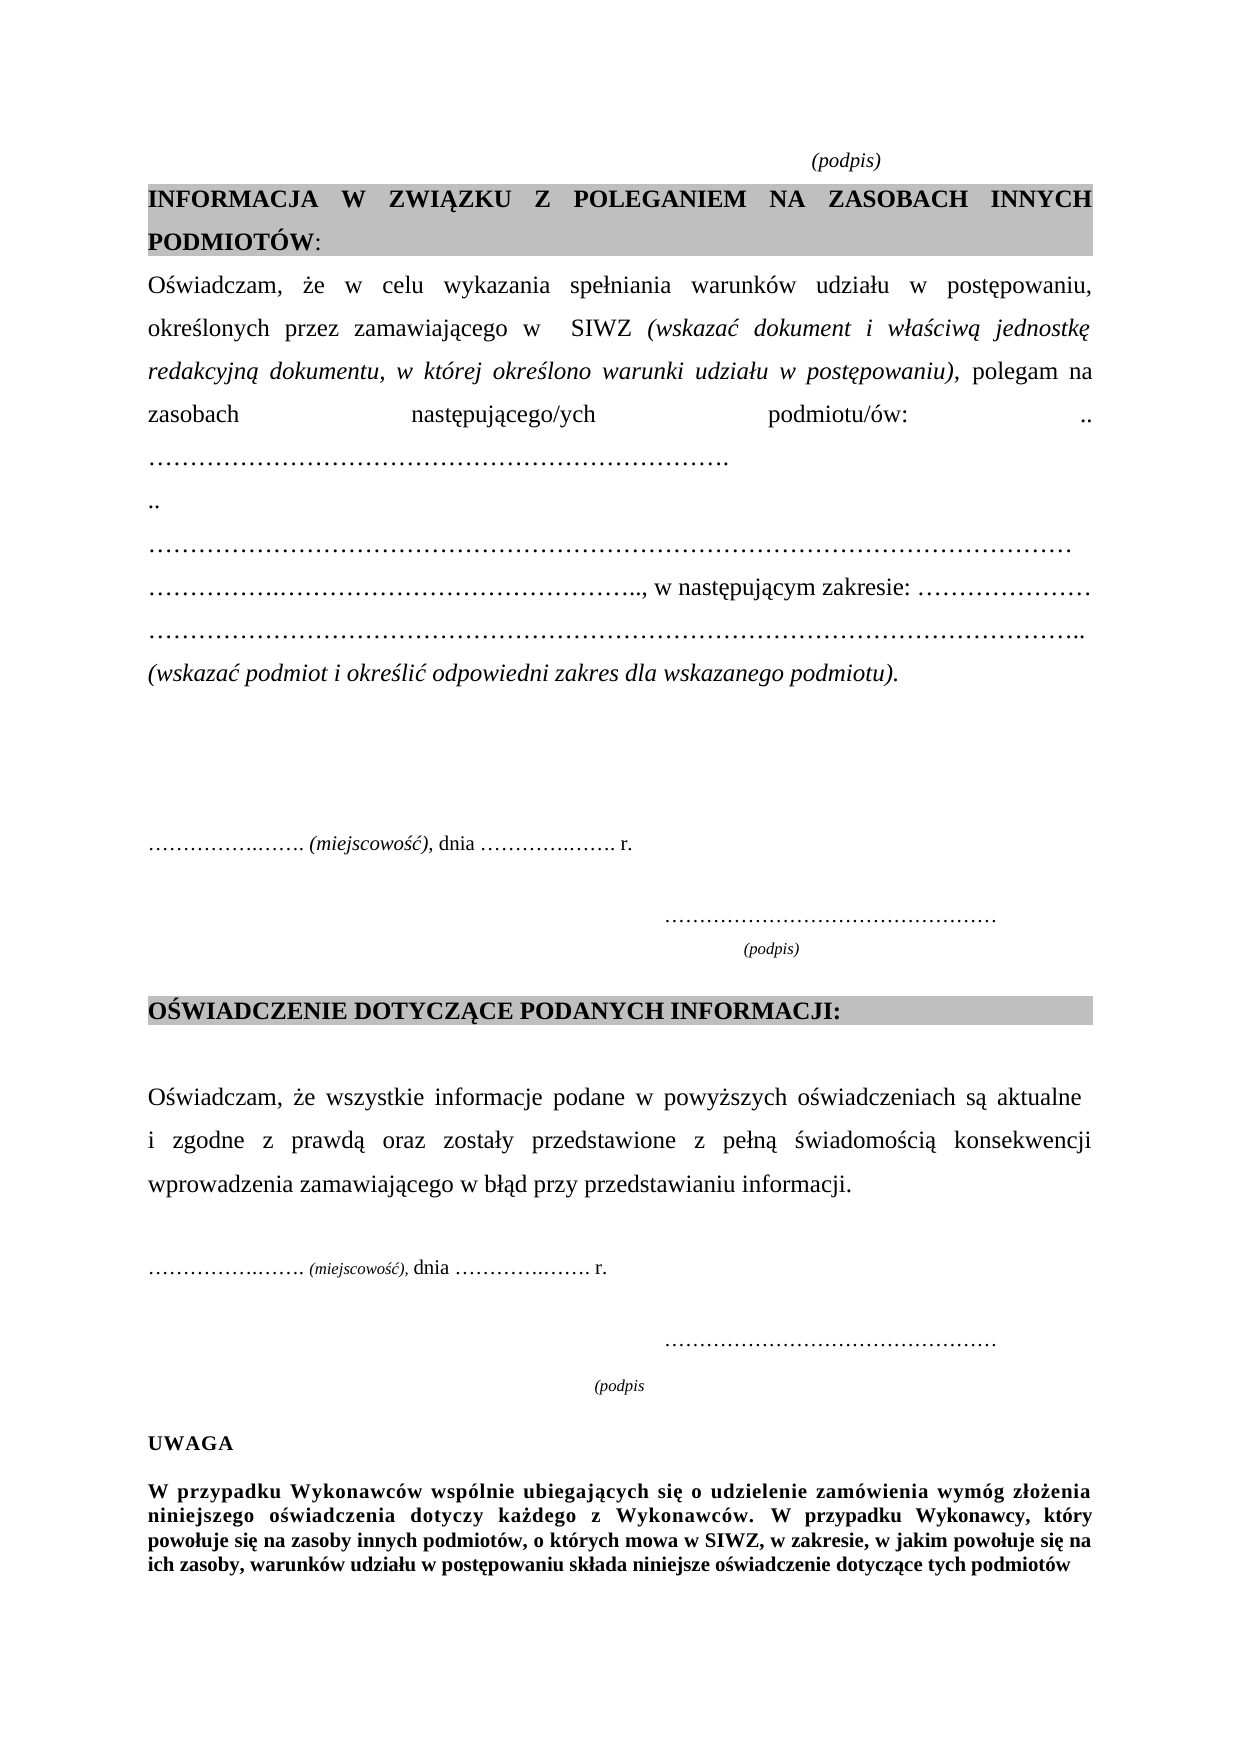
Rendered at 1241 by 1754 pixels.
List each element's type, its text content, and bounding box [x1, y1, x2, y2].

text …………….……. (miejscowość), dnia ………….……. r. [148, 831, 1093, 854]
text ………………………………………… [148, 903, 1093, 927]
text UWAGA [148, 1431, 1093, 1455]
text (podpis) [148, 939, 1093, 958]
text Oświadczam, że wszystkie informacje podane w powyższych oświadczeniach są aktualne i zgodne z prawdą oraz zostały przedstawione z pełną świadomością konsekwencji wprowadzenia zamawiającego w błąd przy przedstawianiu informacji. [148, 1082, 1093, 1197]
text INFORMACJA W ZWIĄZKU Z POLEGANIEM NA ZASOBACH INNYCH PODMIOTÓW: [148, 184, 1093, 256]
text (podpis) [738, 148, 1093, 172]
text W przypadku Wykonawców wspólnie ubiegających się o udzielenie zamówienia wymóg złożenia niniejszego oświadczenia dotyczy każdego z Wykonawców. W przypadku Wykonawcy, który powołuje się na zasoby innych podmiotów, o których mowa w SIWZ, w zakresie, w jakim powołuje się na ich zasoby, warunków udziału w postępowaniu składa niniejsze oświadczenie dotyczące tych podmiotów [148, 1479, 1093, 1576]
text …………….……. (miejscowość), dnia ………….……. r. [148, 1255, 1093, 1279]
text OŚWIADCZENIE DOTYCZĄCE PODANYCH INFORMACJI: [148, 996, 1093, 1025]
text ………………………………………… [148, 1327, 1093, 1351]
text …………………………………………………………………………………………………..(wskazać podmiot i określić odpowiedni zakres dla wskazanego podmiotu). [148, 615, 1093, 687]
text Oświadczam, że w celu wykazania spełniania warunków udziału w postępowaniu, określonych przez zamawiającego w SIWZ (wskazać dokument i właściwą jednostkę redakcyjną dokumentu, w której określono warunki udziału w postępowaniu), polegam na zasobach następującego/ych podmiotu/ów: ..……………………………………………………………. [148, 270, 1093, 471]
text (podpis [148, 1376, 1093, 1395]
text ..……………………………………………………………………………………………………………….…………………………………….., w następującym zakresie: ………………… [148, 486, 1093, 601]
